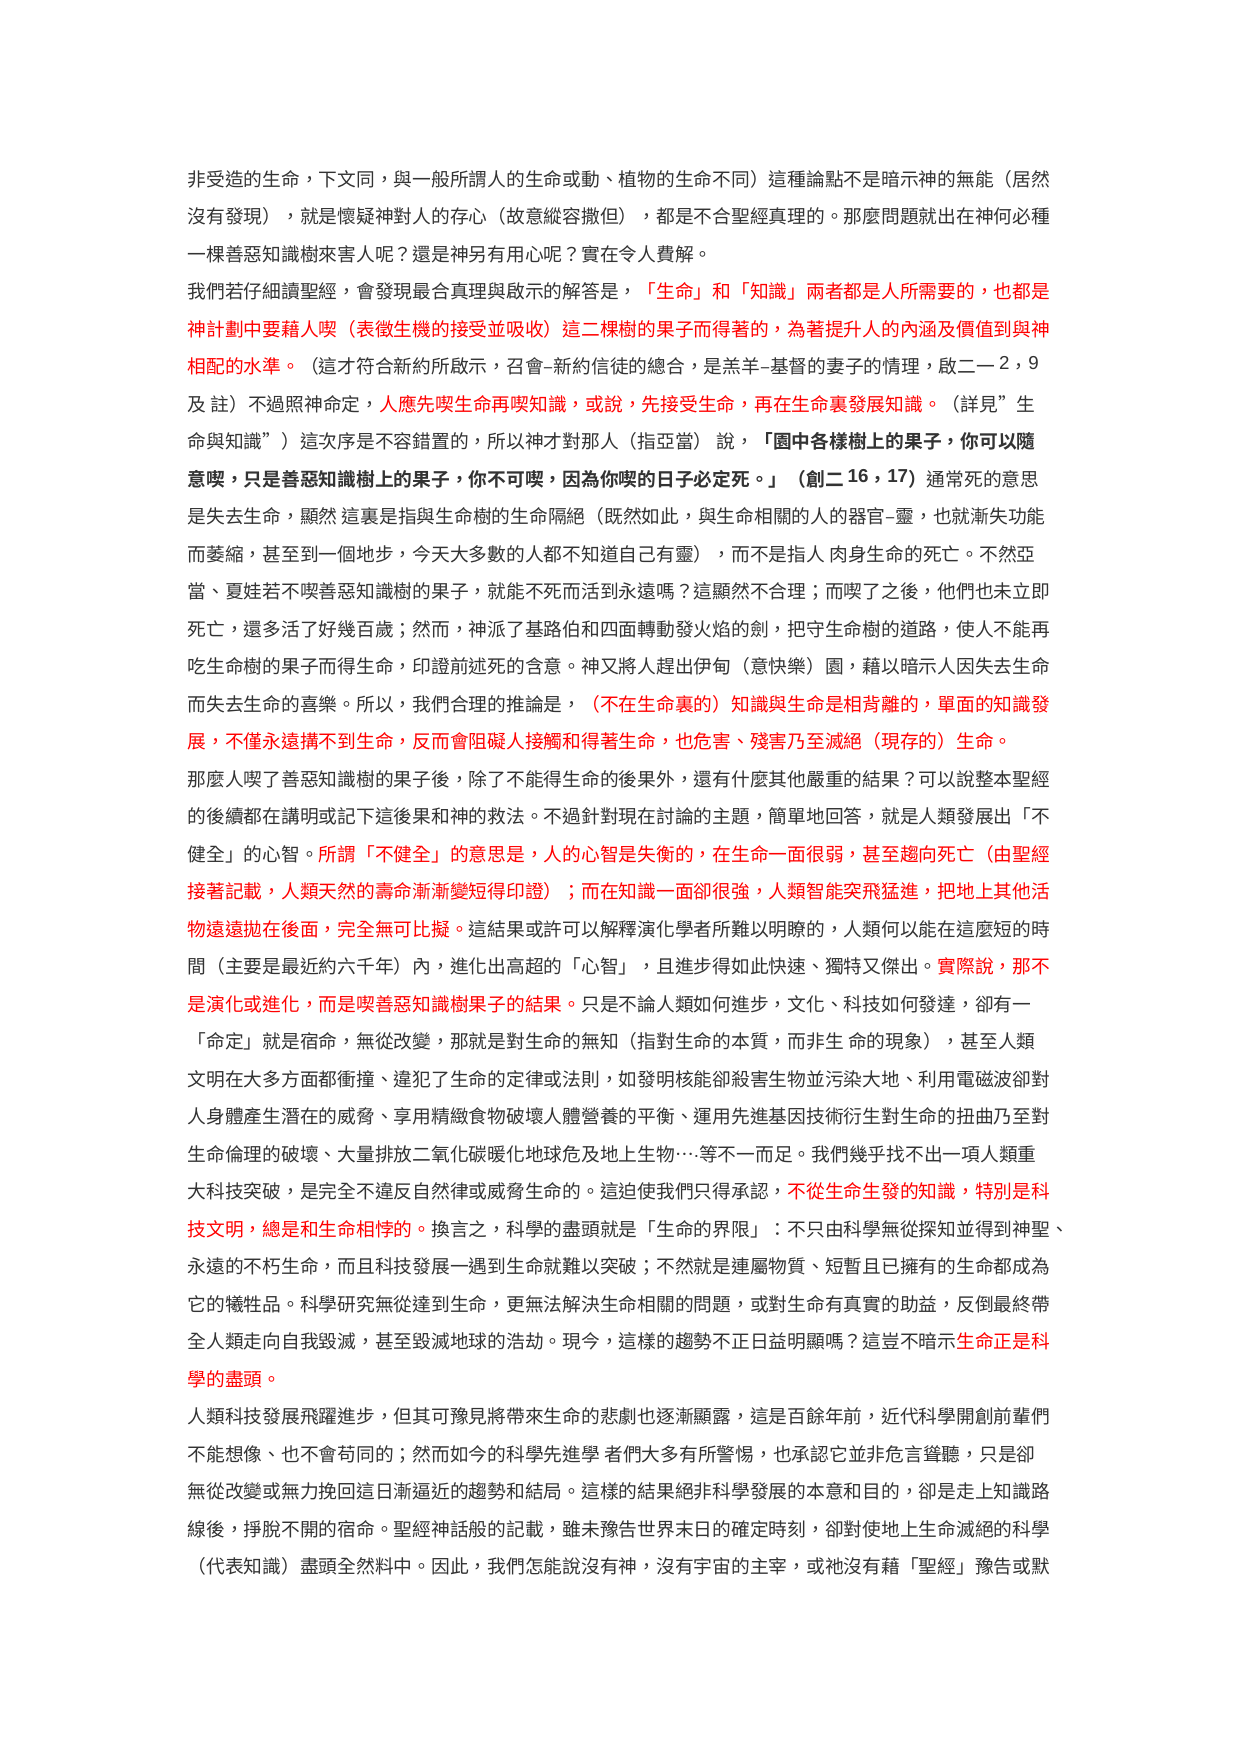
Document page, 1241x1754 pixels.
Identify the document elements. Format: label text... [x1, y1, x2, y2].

text 那麼人喫了善惡知識樹的果子後，除了不能得生命的後果外，還有什麼其他嚴重的結果？可以說整本聖經的後續都在講明或記下這後果和神的救法。不過針對現在討論的主題，簡單地回答，就是人類發展出「不健全」的心智。所謂「不健全」的意思是，人的心智是失衡的，在生命一面很弱，甚至趨向死亡（由聖經接著記載，人類天然的壽命漸漸變短得印證）；而在知識一面卻很強，人類智能突飛猛進，把地上其他活物遠遠拋在後面，完全無可比擬。這結果或許可以解釋演化學者所難以明瞭的，人類何以能在這麼短的時間（主要是最近約六千年）內，進化出高超的「心智」，且進步得如此快速、獨特又傑出。實際說，那不是演化或進化，而是喫善惡知識樹果子的結果。只是不論人類如何進步，文化、科技如何發達，卻有一「命定」就是宿命，無從改變，那就是對生命的無知（指對生命的本質，而非生 命的現象），甚至人類文明在大多方面都衝撞、違犯了生命的定律或法則，如發明核能卻殺害生物並污染大地、利用電磁波卻對人身體產生潛在的威脅、享用精緻食物破壞人體營養的平衡、運用先進基因技術衍生對生命的扭曲乃至對生命倫理的破壞、大量排放二氧化碳暖化地球危及地上生物….等不一而足。我們幾乎找不出一項人類重大科技突破，是完全不違反自然律或威脅生命的。這迫使我們只得承認，不從生命生發的知識，特別是科技文明，總是和生命相悖的。換言之，科學的盡頭就是「生命的界限」：不只由科學無從探知並得到神聖、永遠的不朽生命，而且科技發展一遇到生命就難以突破；不然就是連屬物質、短暫且已擁有的生命都成為它的犧牲品。科學研究無從達到生命，更無法解決生命相關的問題，或對生命有真實的助益，反倒最終帶全人類走向自我毀滅，甚至毀滅地球的浩劫。現今，這樣的趨勢不正日益明顯嗎？這豈不暗示生命正是科學的盡頭。 [187, 764, 1053, 1402]
text 我們若仔細讀聖經，會發現最合真理與啟示的解答是，「生命」和「知識」兩者都是人所需要的，也都是神計劃中要藉人喫（表徵生機的接受並吸收）這二棵樹的果子而得著的，為著提升人的內涵及價值到與神相配的水準。（這才符合新約所啟示，召會–新約信徒的總合，是羔羊–基督的妻子的情理，啟二一2，9及 註）不過照神命定，人應先喫生命再喫知識，或說，先接受生命，再在生命裏發展知識。（詳見”生命與知識”）這次序是不容錯置的，所以神才對那人（指亞當） 說，「園中各樣樹上的果子，你可以隨意喫，只是善惡知識樹上的果子，你不可喫，因為你喫的日子必定死。」（創二16，17）通常死的意思是失去生命，顯然 這裏是指與生命樹的生命隔絕（既然如此，與生命相關的人的器官–靈，也就漸失功能而萎縮，甚至到一個地步，今天大多數的人都不知道自己有靈），而不是指人 肉身生命的死亡。不然亞當、夏娃若不喫善惡知識樹的果子，就能不死而活到永遠嗎？這顯然不合理；而喫了之後，他們也未立即死亡，還多活了好幾百歲；然而，神派了基路伯和四面轉動發火焰的劍，把守生命樹的道路，使人不能再吃生命樹的果子而得生命，印證前述死的含意。神又將人趕出伊甸（意快樂）園，藉以暗示人因失去生命而失去生命的喜樂。所以，我們合理的推論是，（不在生命裏的）知識與生命是相背離的，單面的知識發展，不僅永遠搆不到生命，反而會阻礙人接觸和得著生命，也危害、殘害乃至滅絕（現存的）生命。 [187, 277, 1053, 764]
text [187, 164, 1053, 277]
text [187, 1402, 1053, 1589]
